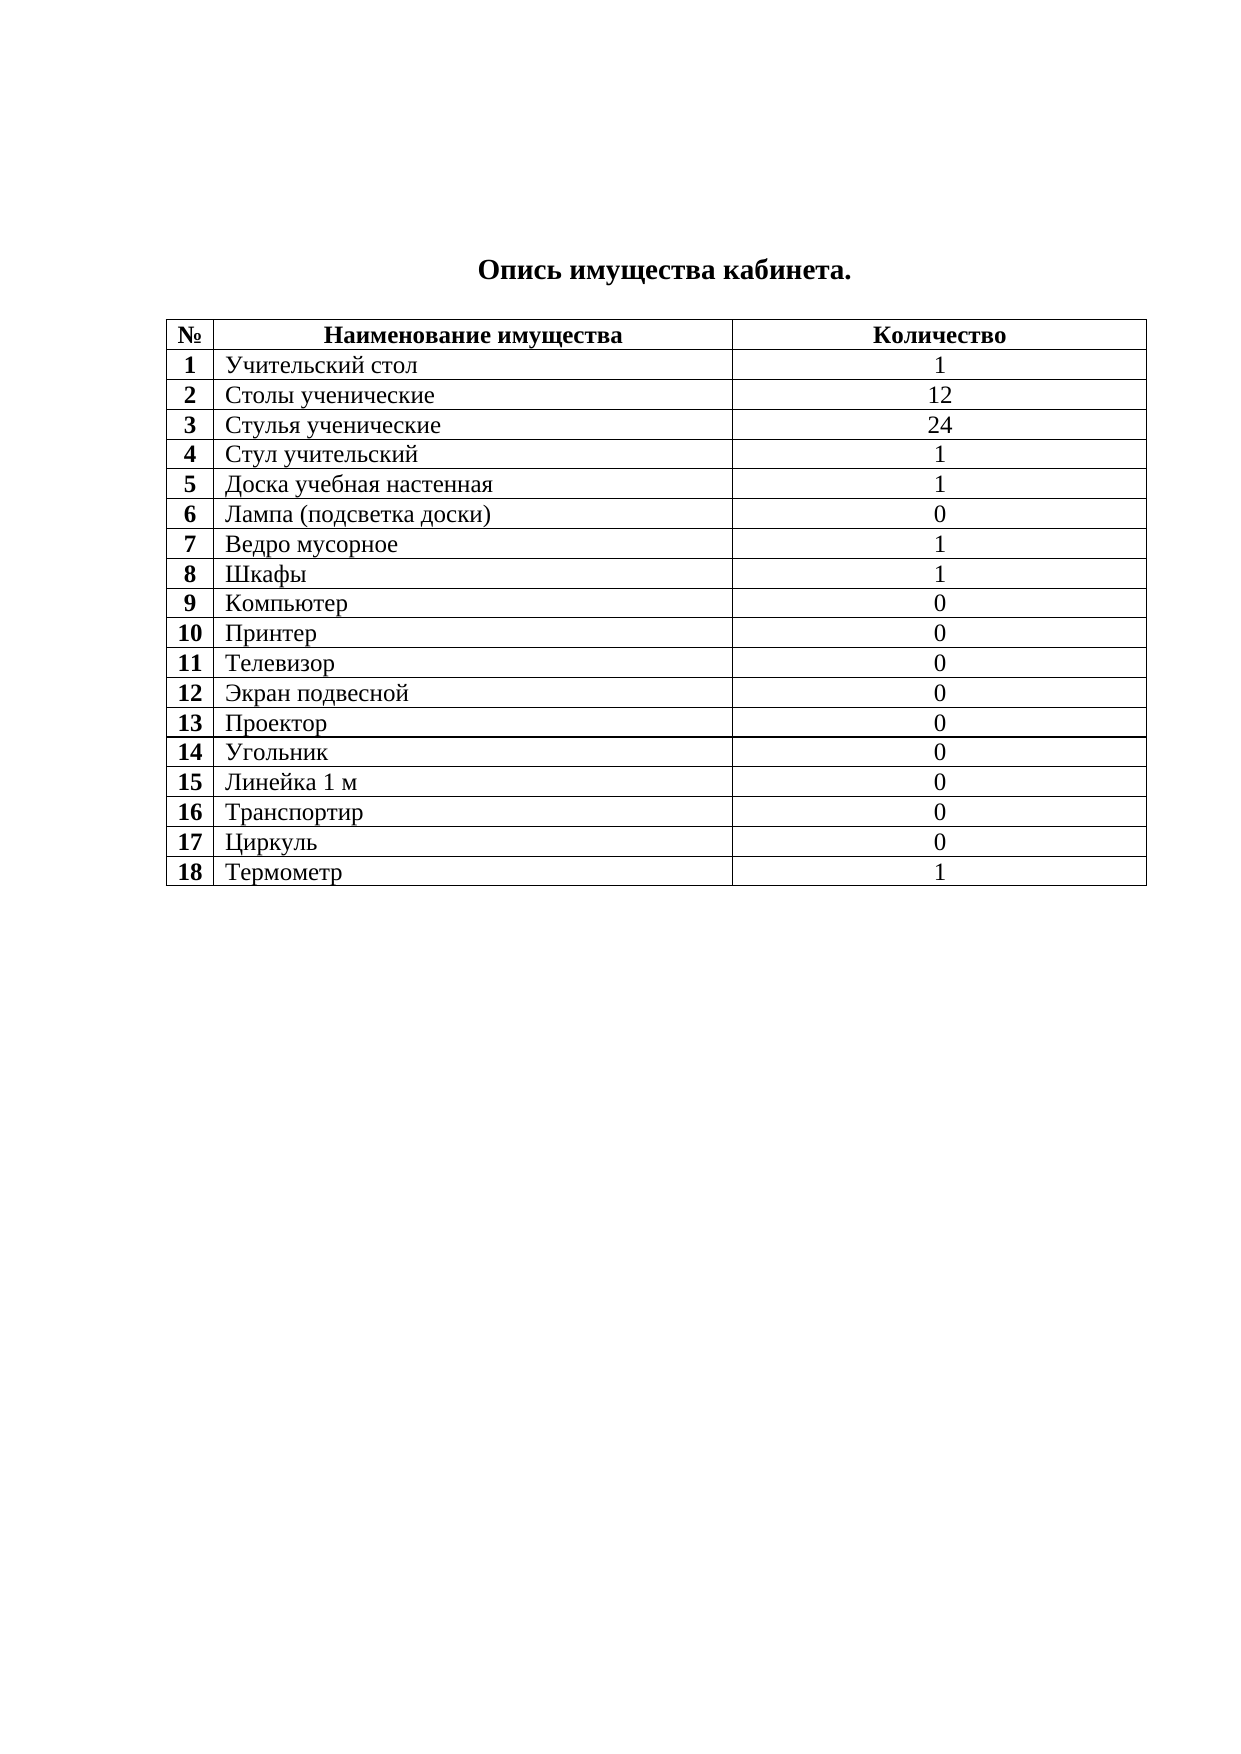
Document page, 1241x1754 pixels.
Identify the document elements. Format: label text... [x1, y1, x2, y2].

table_cell Компьютер [214, 589, 732, 617]
table_cell Телевизор [214, 648, 732, 677]
table_cell 7 [167, 529, 213, 558]
table_cell 3 [167, 410, 213, 438]
table_cell Ведро мусорное [214, 529, 732, 558]
table_cell Учительский стол [214, 350, 732, 379]
table_cell 0 [733, 738, 1146, 766]
table_cell 0 [733, 827, 1146, 856]
table_cell Принтер [214, 618, 732, 647]
table_cell 12 [733, 380, 1146, 409]
table_cell 1 [733, 440, 1146, 468]
table_cell Циркуль [214, 827, 732, 856]
table_cell Термометр [214, 857, 732, 885]
table_cell 17 [167, 827, 213, 856]
table_header Наименование имущества [214, 320, 732, 349]
table_cell 8 [167, 559, 213, 587]
table_cell 0 [733, 678, 1146, 707]
table_cell 1 [733, 857, 1146, 885]
table_cell 0 [733, 767, 1146, 796]
table_cell Линейка [214, 767, 732, 796]
table_cell 14 [167, 738, 213, 766]
table_cell 15 [167, 767, 213, 796]
table_cell Столы ученические [214, 380, 732, 409]
table_cell Доска учебная настенная [214, 469, 732, 498]
table_cell 18 [167, 857, 213, 885]
table_cell 12 [167, 678, 213, 707]
text Опись имущества кабинета. [177, 252, 1152, 286]
table_cell 0 [733, 797, 1146, 826]
table_cell Лампа (подсветка доски) [214, 499, 732, 528]
table_cell 10 [167, 618, 213, 647]
table_header № [167, 320, 213, 349]
table_header Количество [733, 320, 1146, 349]
table_cell 11 [167, 648, 213, 677]
table_cell Транспортир [214, 797, 732, 826]
table_cell 2 [167, 380, 213, 409]
table_cell 9 [167, 589, 213, 617]
table_cell 0 [733, 589, 1146, 617]
table_cell 5 [167, 469, 213, 498]
table_cell Угольник [214, 738, 732, 766]
table_cell 1 [733, 469, 1146, 498]
table_cell 0 [733, 648, 1146, 677]
table_cell 1 [733, 559, 1146, 587]
table_cell 1 [733, 529, 1146, 558]
table_cell 0 [733, 499, 1146, 528]
table_cell 1 [733, 350, 1146, 379]
table_cell 13 [167, 708, 213, 736]
table_cell Проектор [214, 708, 732, 736]
table_cell 6 [167, 499, 213, 528]
table_cell 16 [167, 797, 213, 826]
table_cell Стулья ученические [214, 410, 732, 438]
table_cell Стул учительский [214, 440, 732, 468]
table_cell 0 [733, 618, 1146, 647]
table_cell 24 [733, 410, 1146, 438]
table_cell 4 [167, 440, 213, 468]
table_cell 0 [733, 708, 1146, 736]
table_cell Экран подвесной [214, 678, 732, 707]
table_cell 1 [167, 350, 213, 379]
table_cell Шкафы [214, 559, 732, 587]
